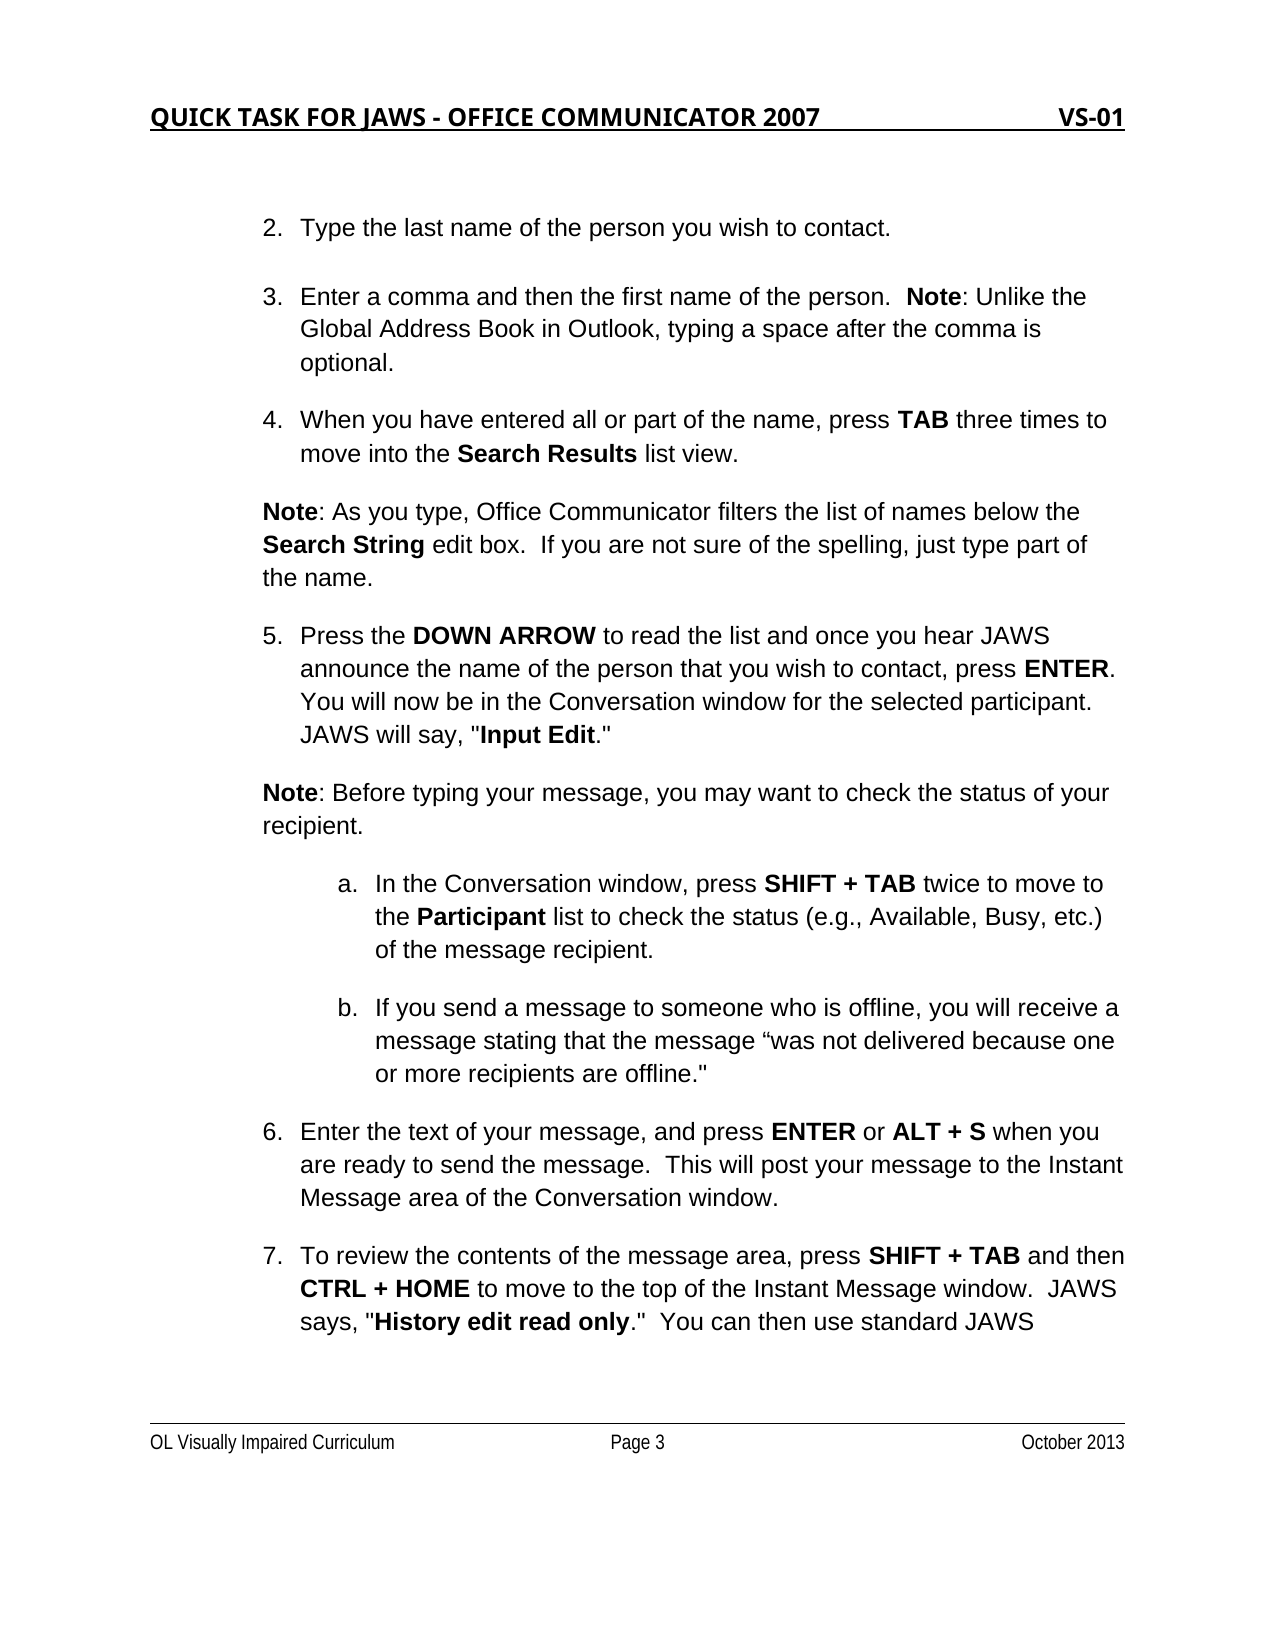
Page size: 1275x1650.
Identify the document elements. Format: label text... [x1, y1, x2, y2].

text Note: Before typing your message, you may want to check the status of your recipient. [262, 778, 1125, 839]
list When you have entered all or part of the name, press TAB three times to move into the Search Results list view. [262, 406, 1125, 467]
list Type the last name of the person you wish to contact. [262, 213, 1125, 242]
text Note: As you type, Office Communicator filters the list of names below the Search String edit box. If you are not sure of the spelling, just type part of the name. [262, 497, 1125, 591]
list Press the DOWN ARROW to read the list and once you hear JAWS announce the name of the person that you wish to contact, press ENTER. You will now be in the Conversation window for the selected participant. JAWS will say, "Input Edit." [262, 621, 1125, 748]
list Enter a comma and then the first name of the person. Note: Unlike the Global Address Book in Outlook, typing a space after the comma is optional. [262, 281, 1125, 376]
list If you send a message to someone who is offline, you will receive a message stating that the message “was not delivered because one or more recipients are offline." [337, 993, 1125, 1088]
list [262, 1241, 1125, 1336]
list In the Conversation window, press SHIFT + TAB twice to move to the Participant list to check the status (e.g., Available, Busy, etc.) of the message recipient. [337, 869, 1125, 963]
list Enter the text of your message, and press ENTER or ALT + S when you are ready to send the message. This will post your message to the Instant Message area of the Conversation window. [262, 1117, 1125, 1212]
